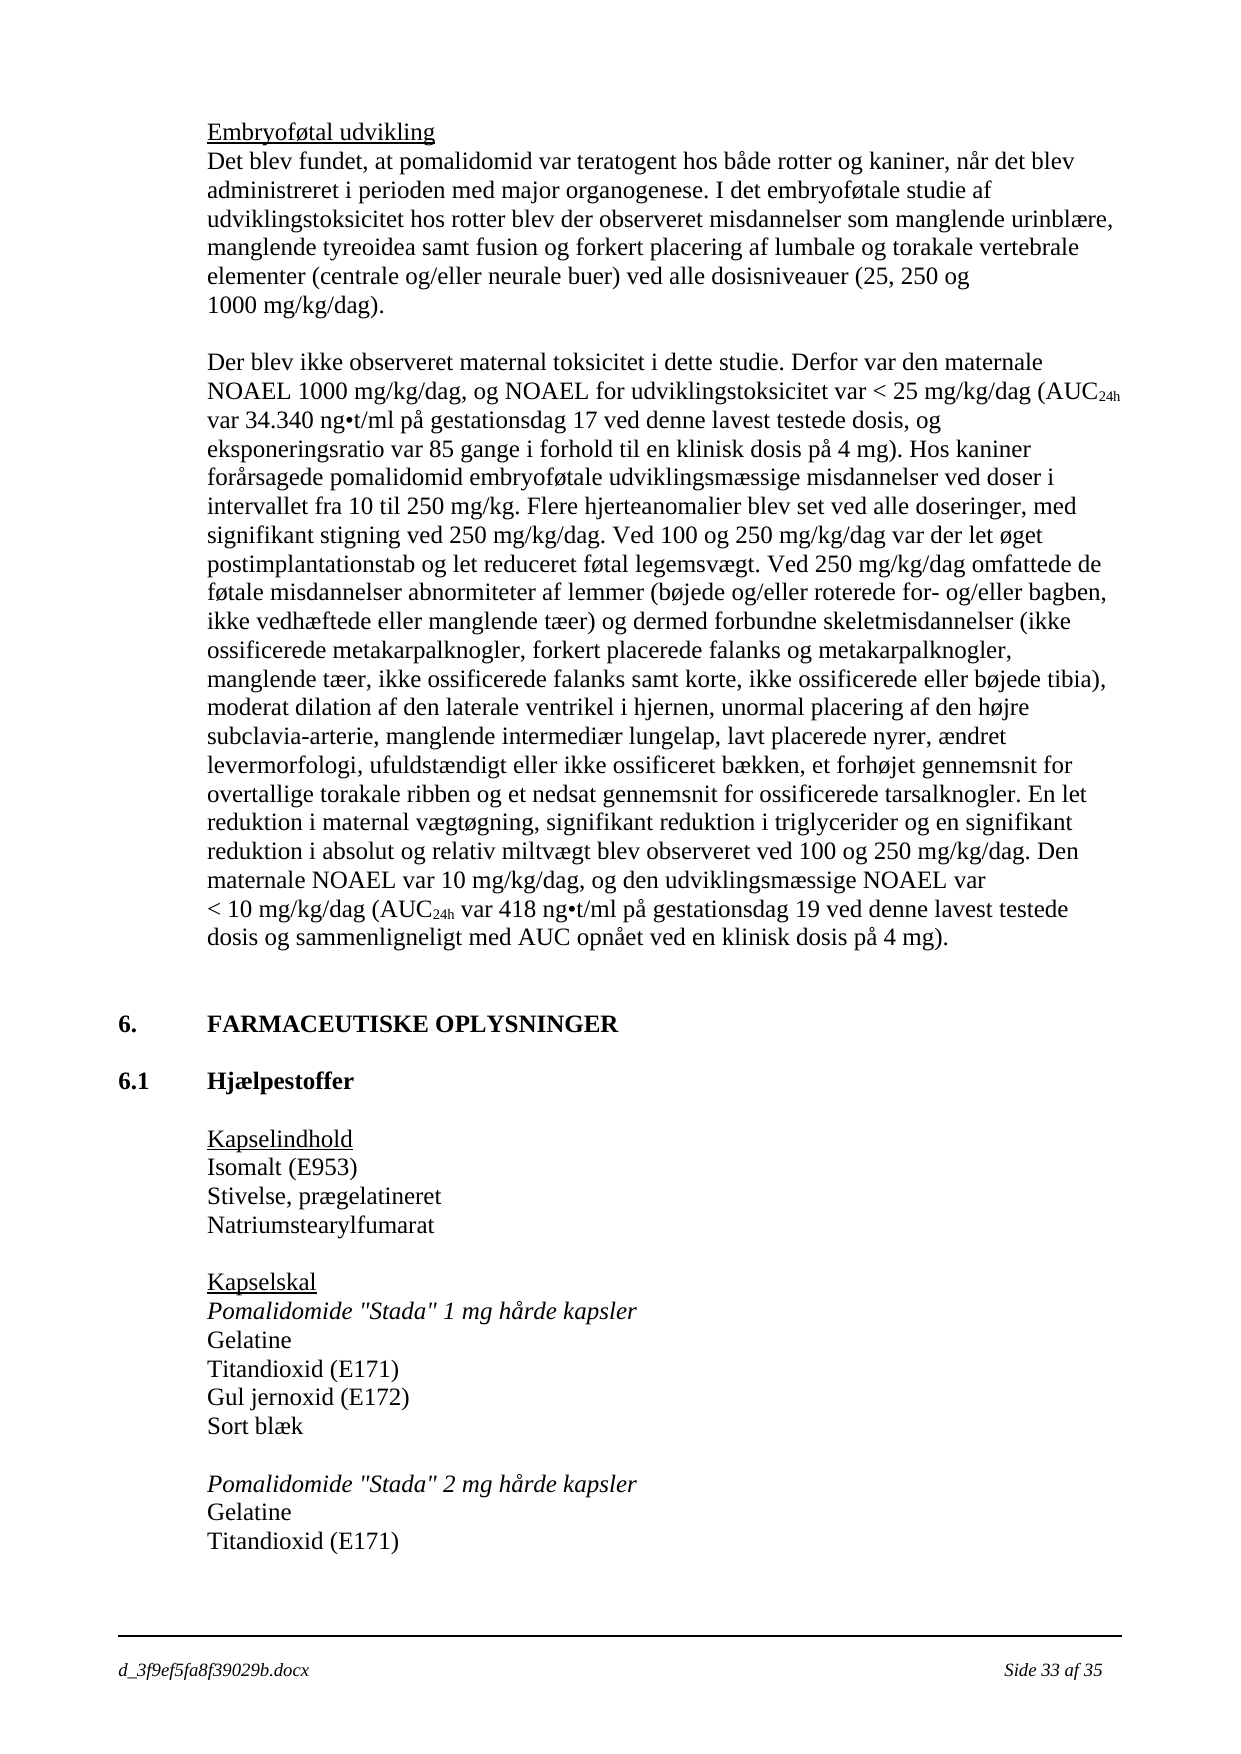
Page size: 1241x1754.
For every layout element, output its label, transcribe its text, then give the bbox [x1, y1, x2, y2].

text Embryoføtal udvikling [207, 117, 1122, 146]
text Kapselskal [207, 1267, 1122, 1296]
text Stivelse, prægelatineret [207, 1181, 1122, 1210]
text Gelatine [207, 1325, 1122, 1354]
text Pomalidomide "Stada" 1 mg hårde kapsler [207, 1296, 1122, 1325]
text 6.1 Hjælpestoffer [118, 1066, 1122, 1095]
text Der blev ikke observeret maternal toksicitet i dette studie. Derfor var den maternale NOAEL 1000 mg/kg/dag, og NOAEL for udviklingstoksicitet var < 25 mg/kg/dag (AUC24h var 34.340 ng•t/ml på gestationsdag 17 ved denne lavest testede dosis, og eksponeringsratio var 85 gange i forhold til en klinisk dosis på 4 mg). Hos kaniner forårsagede pomalidomid embryoføtale udviklingsmæssige misdannelser ved doser i intervallet fra 10 til 250 mg/kg. Flere hjerteanomalier blev set ved alle doseringer, med signifikant stigning ved 250 mg/kg/dag. Ved 100 og 250 mg/kg/dag var der let øget postimplantationstab og let reduceret føtal legemsvægt. Ved 250 mg/kg/dag omfattede de føtale misdannelser abnormiteter af lemmer (bøjede og/eller roterede for- og/eller bagben, ikke vedhæftede eller manglende tæer) og dermed forbundne skeletmisdannelser (ikke ossificerede metakarpalknogler, forkert placerede falanks og metakarpalknogler, manglende tæer, ikke ossificerede falanks samt korte, ikke ossificerede eller bøjede tibia), moderat dilation af den laterale ventrikel i hjernen, unormal placering af den højre subclavia-arterie, manglende intermediær lungelap, lavt placerede nyrer, ændret levermorfologi, ufuldstændigt eller ikke ossificeret bækken, et forhøjet gennemsnit for overtallige torakale ribben og et nedsat gennemsnit for ossificerede tarsalknogler. En let reduktion i maternal vægtøgning, signifikant reduktion i triglycerider og en signifikant reduktion i absolut og relativ miltvægt blev observeret ved 100 og 250 mg/kg/dag. Den maternale NOAEL var 10 mg/kg/dag, og den udviklingsmæssige NOAEL var < 10 mg/kg/dag (AUC24h var 418 ng•t/ml på gestationsdag 19 ved denne lavest testede dosis og sammenligneligt med AUC opnået ved en klinisk dosis på 4 mg). [207, 347, 1122, 951]
text 6. FARMACEUTISKE OPLYSNINGER [118, 1009, 1122, 1037]
text Titandioxid (E171) [207, 1526, 1122, 1555]
text Titandioxid (E171) [207, 1354, 1122, 1382]
text Isomalt (E953) [207, 1152, 1122, 1181]
text Det blev fundet, at pomalidomid var teratogent hos både rotter og kaniner, når det blev administreret i perioden med major organogenese. I det embryoføtale studie af udviklingstoksicitet hos rotter blev der observeret misdannelser som manglende urinblære, manglende tyreoidea samt fusion og forkert placering af lumbale og torakale vertebrale elementer (centrale og/eller neurale buer) ved alle dosisniveauer (25, 250 og 1000 mg/kg/dag). [207, 146, 1122, 319]
text Natriumstearylfumarat [207, 1210, 1122, 1239]
text Kapselindhold [207, 1124, 1122, 1152]
text Gul jernoxid (E172) [207, 1382, 1122, 1411]
text Sort blæk [207, 1411, 1122, 1440]
text Gelatine [207, 1497, 1122, 1526]
text Pomalidomide "Stada" 2 mg hårde kapsler [207, 1469, 1122, 1497]
